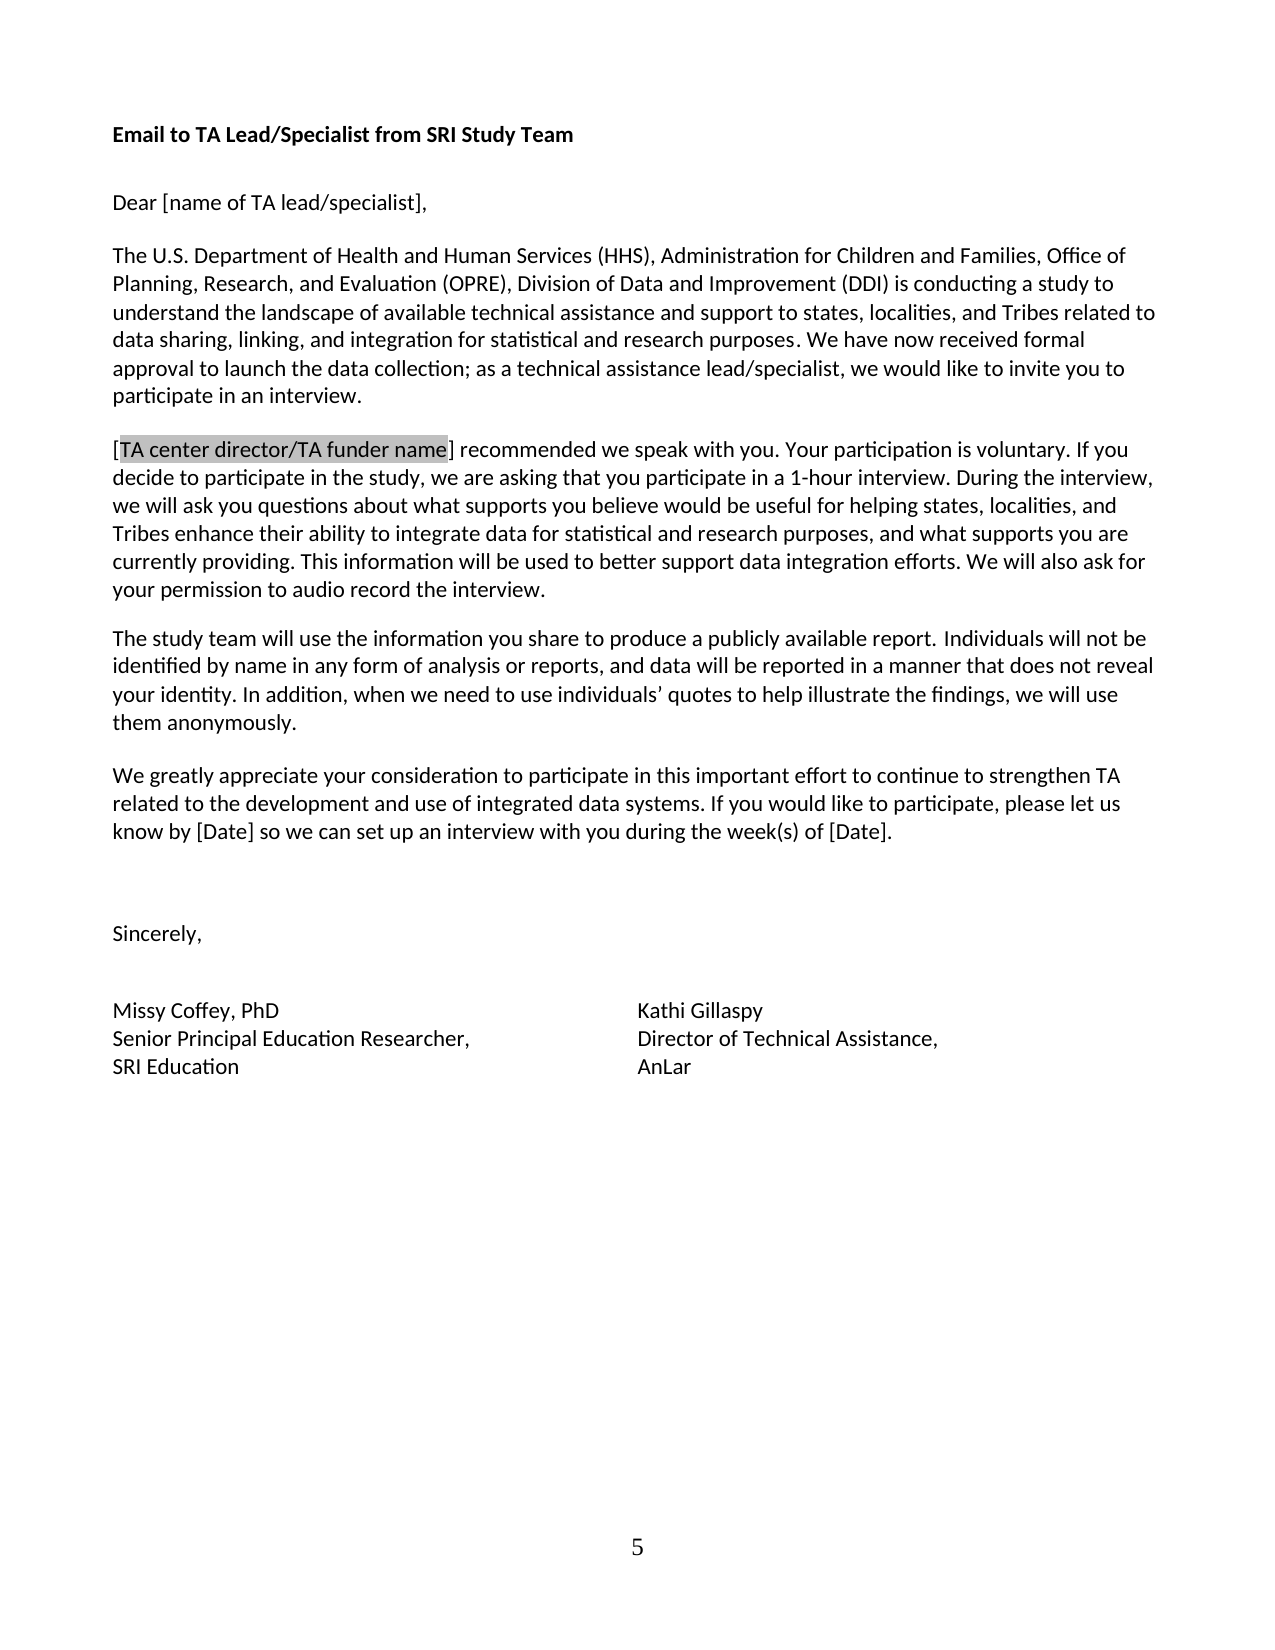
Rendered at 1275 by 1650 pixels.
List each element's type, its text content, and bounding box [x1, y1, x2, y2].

text The study team will use the information you share to produce a publicly available report. Individuals will not be identified by name in any form of analysis or reports, and data will be reported in a manner that does not reveal your identity. In addition, when we need to use individuals’ quotes to help illustrate the findings, we will use them anonymously. [112, 624, 1162, 736]
text Dear [name of TA lead/specialist], [112, 188, 1162, 217]
text We greatly appreciate your consideration to participate in this important effort to continue to strengthen TA related to the development and use of integrated data systems. If you would like to participate, please let us know by [Date] so we can set up an interview with you during the week(s) of [Date]. [112, 761, 1162, 845]
text Email to TA Lead/Specialist from SRI Study Team [112, 120, 1162, 148]
text SRI Education AnLar [112, 1052, 1162, 1080]
text The U.S. Department of Health and Human Services (HHS), Administration for Children and Families, Office of Planning, Research, and Evaluation (OPRE), Division of Data and Improvement (DDI) is conducting a study to understand the landscape of available technical assistance and support to states, localities, and Tribes related to data sharing, linking, and integration for statistical and research purposes. We have now received formal approval to launch the data collection; as a technical assistance lead/specialist, we would like to invite you to participate in an interview. [112, 242, 1162, 410]
text Missy Coffey, PhD Kathi Gillaspy Senior Principal Education Researcher, Director of Technical Assistance, [112, 996, 1162, 1052]
text Sincerely, [112, 919, 1162, 975]
text [TA center director/TA funder name] recommended we speak with you. Your participation is voluntary. If you decide to participate in the study, we are asking that you participate in a 1-hour interview. During the interview, we will ask you questions about what supports you believe would be useful for helping states, localities, and Tribes enhance their ability to integrate data for statistical and research purposes, and what supports you are currently providing. This information will be used to better support data integration efforts. We will also ask for your permission to audio record the interview. [112, 435, 1162, 603]
